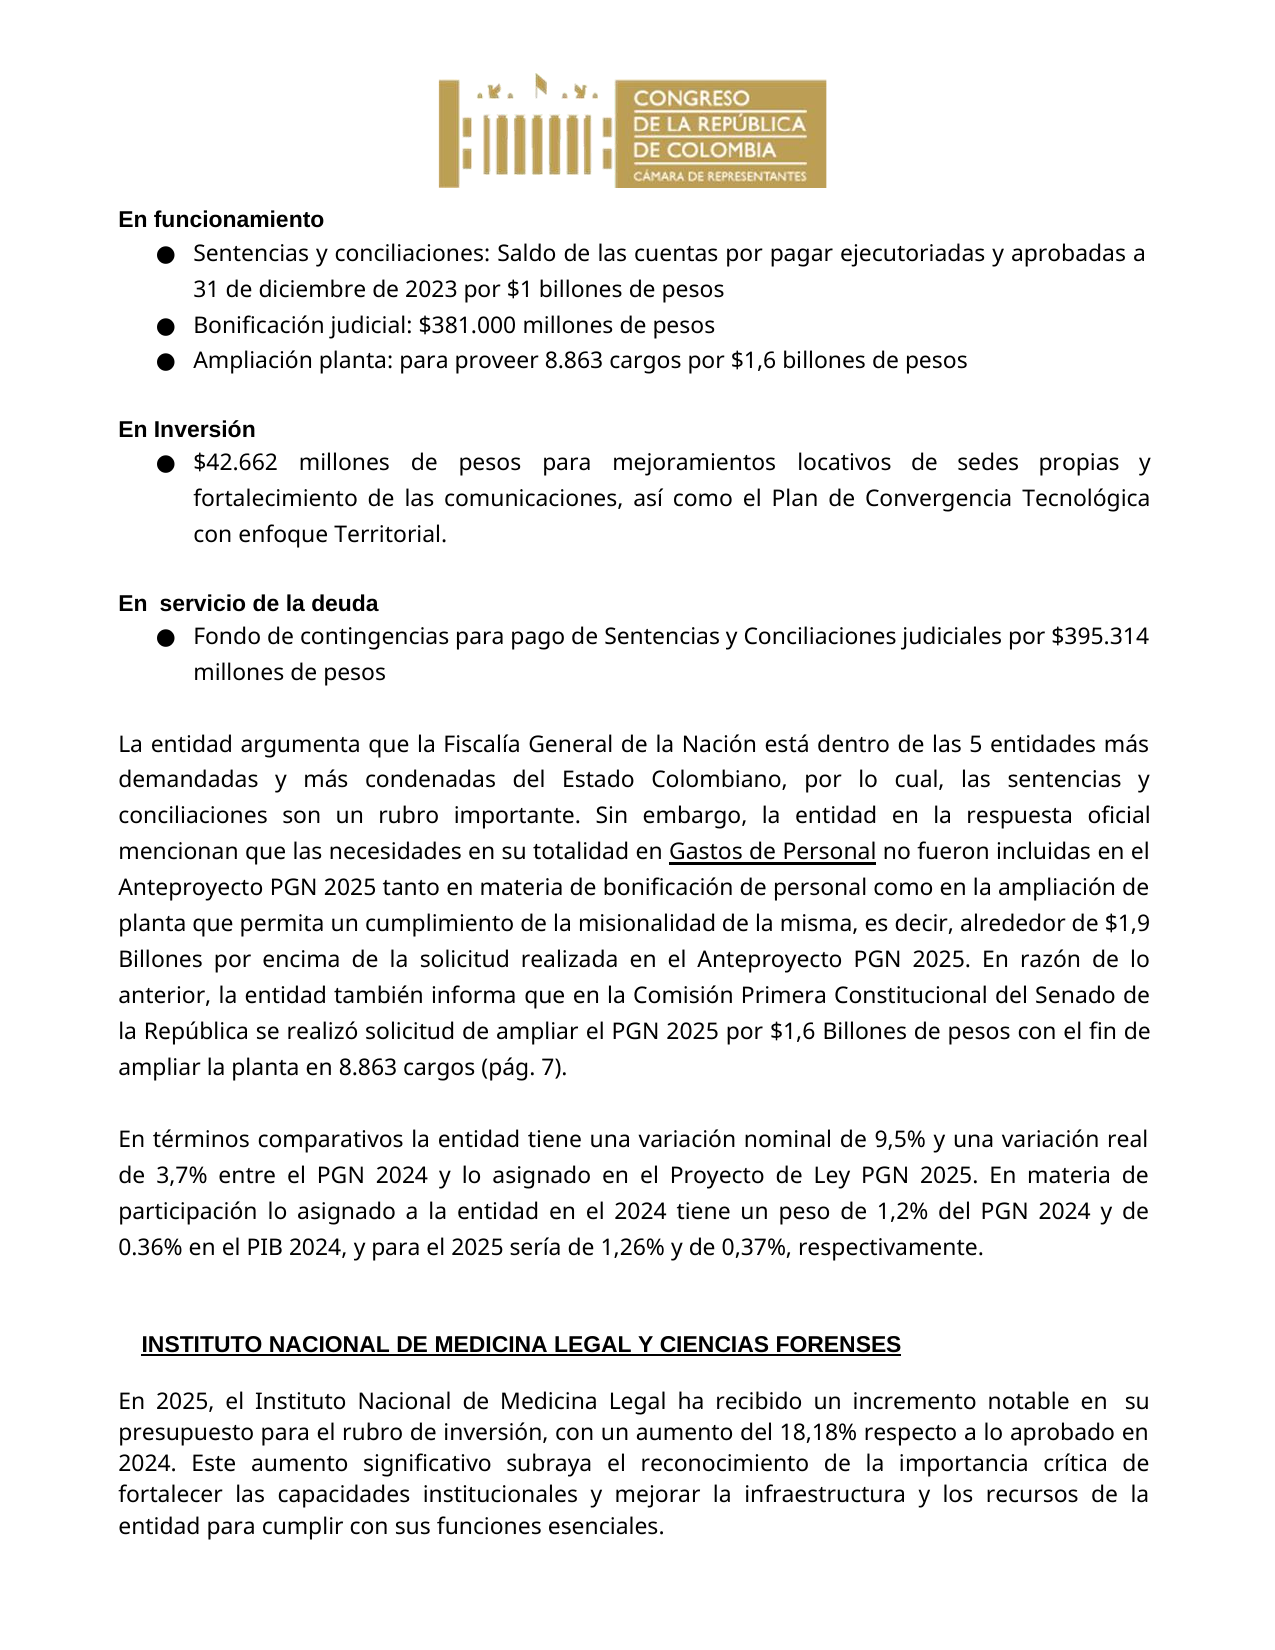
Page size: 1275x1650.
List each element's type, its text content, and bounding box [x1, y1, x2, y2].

text En funcionamiento [118, 206, 1198, 233]
text En 2025, el Instituto Nacional de Medicina Legal ha recibido un incremento notable en su presupuesto para el rubro de inversión, con un aumento del 18,18% respecto a lo aprobado en 2024. Este aumento significativo subraya el reconocimiento de la importancia crítica de fortalecer las capacidades institucionales y mejorar la infraestructura y los recursos de la entidad para cumplir con sus funciones esenciales. [118, 1385, 1151, 1541]
list Bonificación judicial: $381.000 millones de pesos [156, 309, 1198, 340]
list $42.662 millones de pesos para mejoramientos locativos de sedes propias y fortalecimiento de las comunicaciones, así como el Plan de Convergencia Tecnológica con enfoque Territorial. [156, 446, 1151, 549]
subtitle En Inversión [118, 416, 1198, 442]
text En términos comparativos la entidad tiene una variación nominal de 9,5% y una variación real de 3,7% entre el PGN 2024 y lo asignado en el Proyecto de Ley PGN 2025. En materia de participación lo asignado a la entidad en el 2024 tiene un peso de 1,2% del PGN 2024 y de 0.36% en el PIB 2024, y para el 2025 sería de 1,26% y de 0,37%, respectivamente. [118, 1123, 1150, 1262]
subtitle En servicio de la deuda [118, 589, 1198, 616]
list Ampliación planta: para proveer 8.863 cargos por $1,6 billones de pesos [156, 344, 1198, 375]
subtitle INSTITUTO NACIONAL DE MEDICINA LEGAL Y CIENCIAS FORENSES [141, 1331, 1198, 1357]
list Sentencias y conciliaciones: Saldo de las cuentas por pagar ejecutoriadas y aprobadas a 31 de diciembre de 2023 por $1 billones de pesos [156, 237, 1149, 304]
list Fondo de contingencias para pago de Sentencias y Conciliaciones judiciales por $395.314 millones de pesos [156, 620, 1150, 687]
picture [438, 73, 827, 188]
text La entidad argumenta que la Fiscalía General de la Nación está dentro de las 5 entidades más demandadas y más condenadas del Estado Colombiano, por lo cual, las sentencias y conciliaciones son un rubro importante. Sin embargo, la entidad en la respuesta oficial mencionan que las necesidades en su totalidad en Gastos de Personal no fueron incluidas en el Anteproyecto PGN 2025 tanto en materia de bonificación de personal como en la ampliación de planta que permita un cumplimiento de la misionalidad de la misma, es decir, alrededor de $1,9 Billones por encima de la solicitud realizada en el Anteproyecto PGN 2025. En razón de lo anterior, la entidad también informa que en la Comisión Primera Constitucional del Senado de la República se realizó solicitud de ampliar el PGN 2025 por $1,6 Billones de pesos con el fin de ampliar la planta en 8.863 cargos (pág. 7). [118, 727, 1151, 1082]
